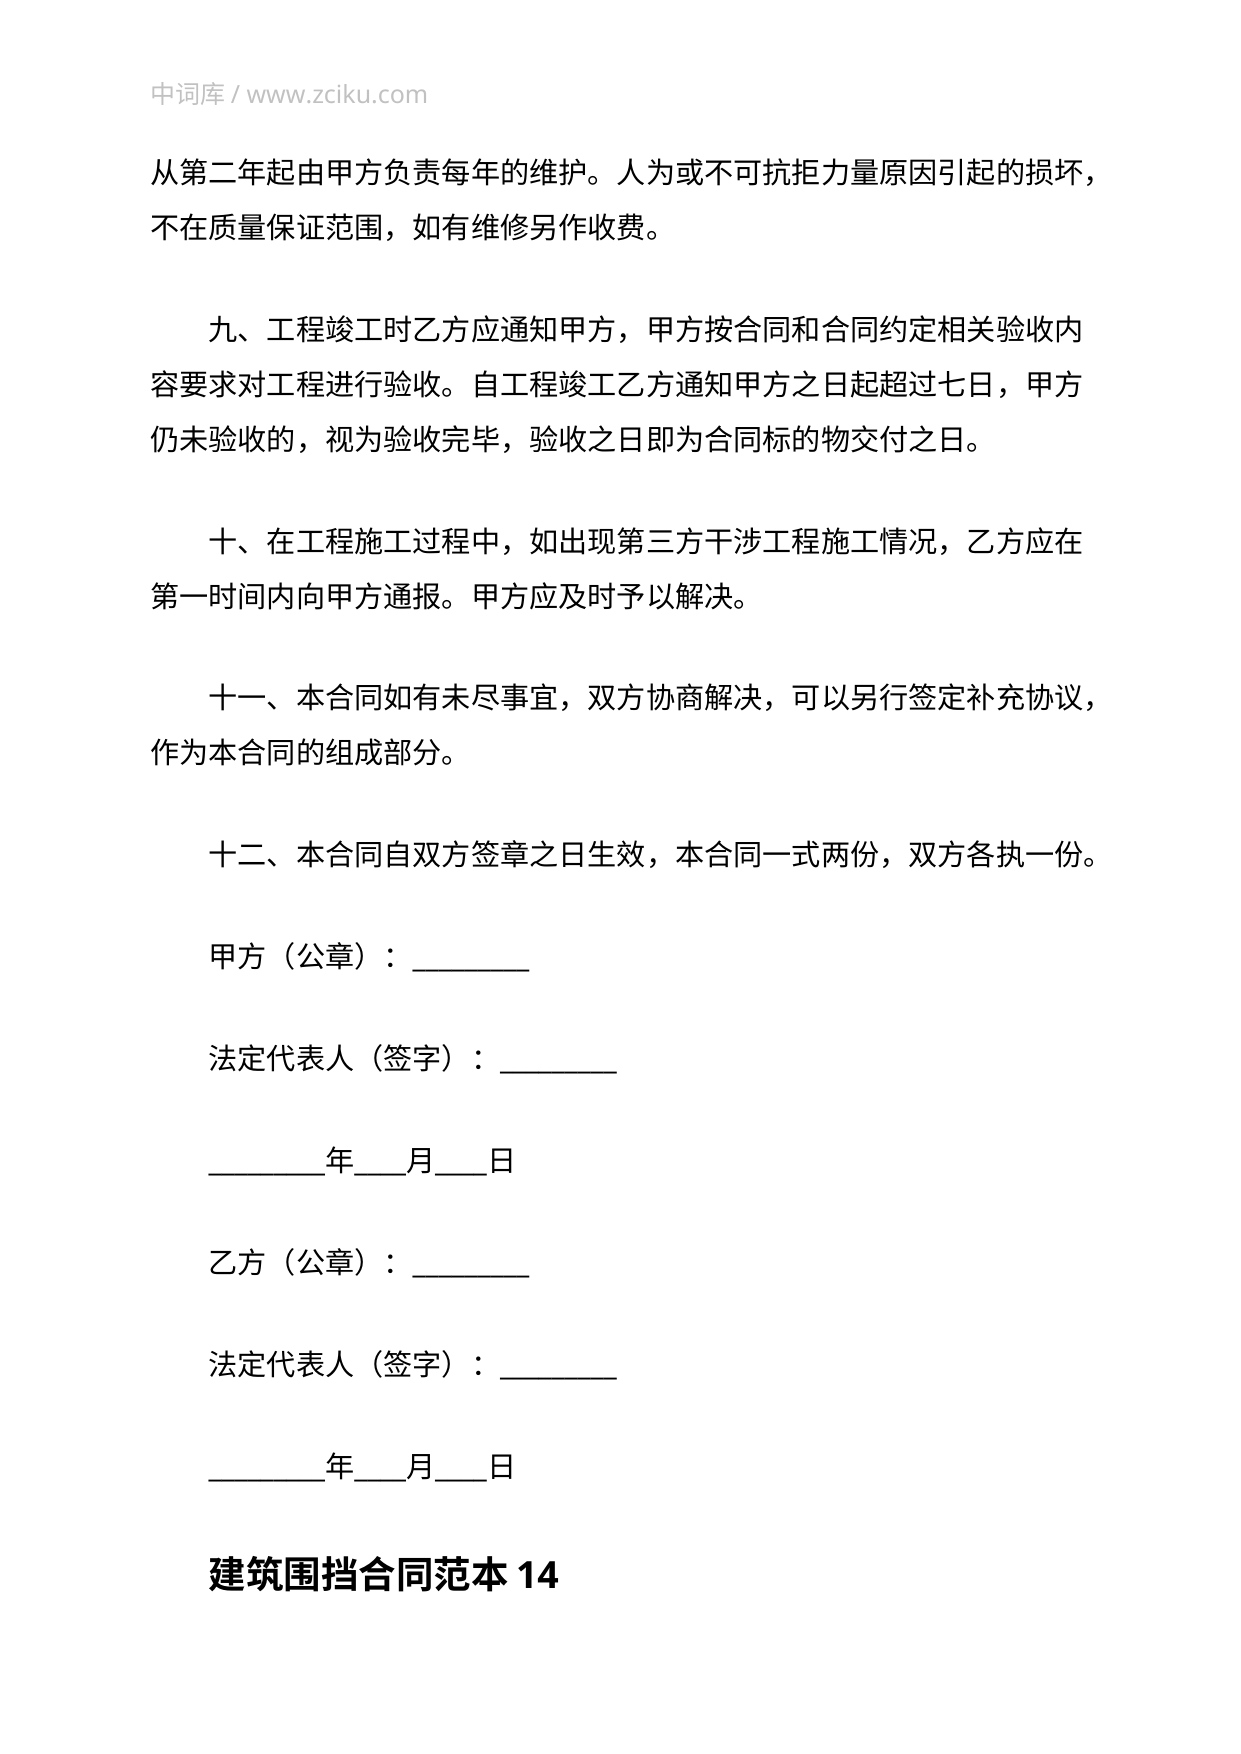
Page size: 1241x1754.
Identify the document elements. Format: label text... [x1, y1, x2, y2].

text 十一、本合同如有未尽事宜，双方协商解决，可以另行签定补充协议，作为本合同的组成部分。 [150, 675, 1090, 772]
text 九、工程竣工时乙方应通知甲方，甲方按合同和合同约定相关验收内容要求对工程进行验收。自工程竣工乙方通知甲方之日起超过七日，甲方仍未验收的，视为验收完毕，验收之日即为合同标的物交付之日。 [150, 307, 1090, 459]
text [150, 150, 1090, 247]
text 甲方（公章）：_________ [150, 933, 1090, 976]
text 法定代表人（签字）：_________ [150, 1035, 1090, 1078]
text _________年____月____日 [150, 1137, 1090, 1180]
text 乙方（公章）：_________ [150, 1239, 1090, 1282]
text 十二、本合同自双方签章之日生效，本合同一式两份，双方各执一份。 [150, 832, 1090, 874]
text 建筑围挡合同范本14 [150, 1545, 1090, 1600]
text _________年____月____日 [150, 1443, 1090, 1486]
text 法定代表人（签字）：_________ [150, 1341, 1090, 1384]
text 十、在工程施工过程中，如出现第三方干涉工程施工情况，乙方应在第一时间内向甲方通报。甲方应及时予以解决。 [150, 518, 1090, 615]
